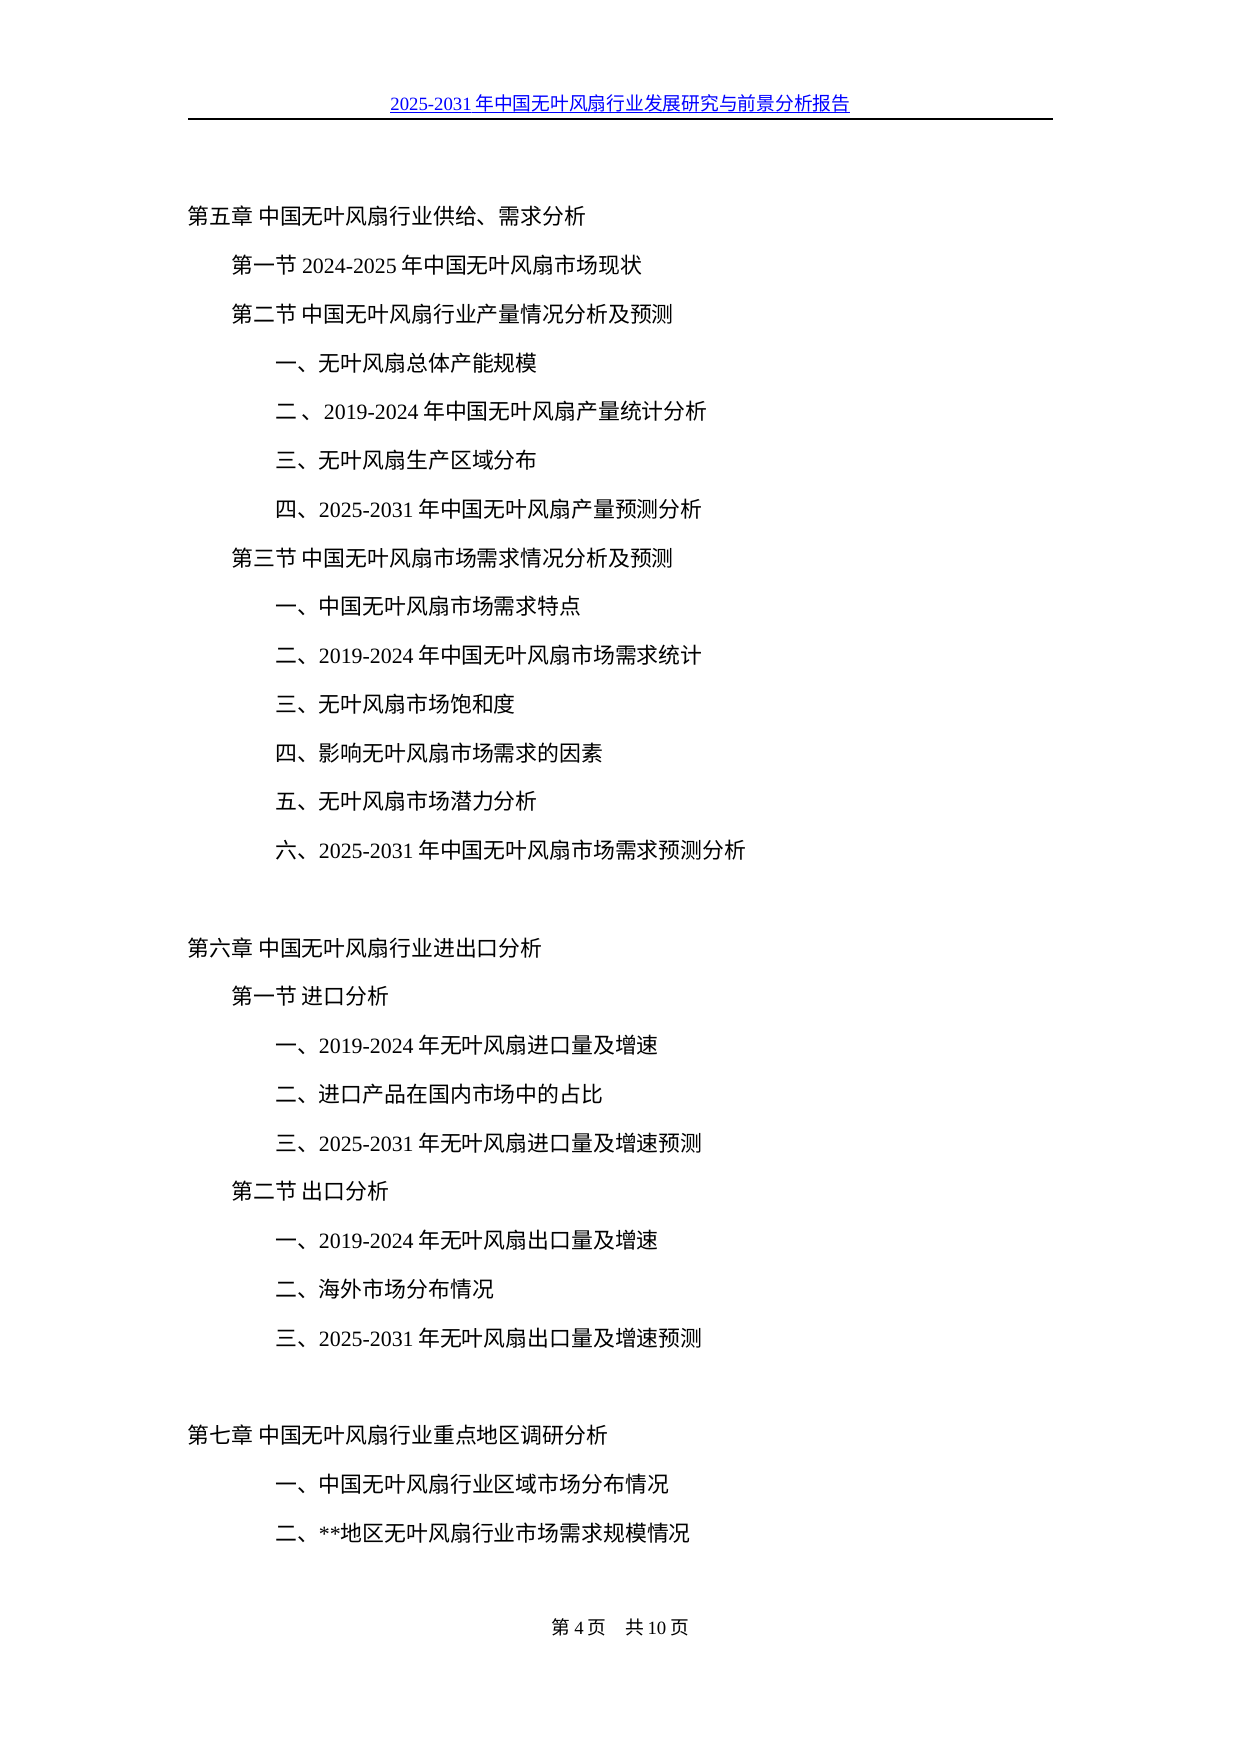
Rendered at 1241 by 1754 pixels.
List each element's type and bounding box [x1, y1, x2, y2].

text [187, 150, 1053, 1548]
